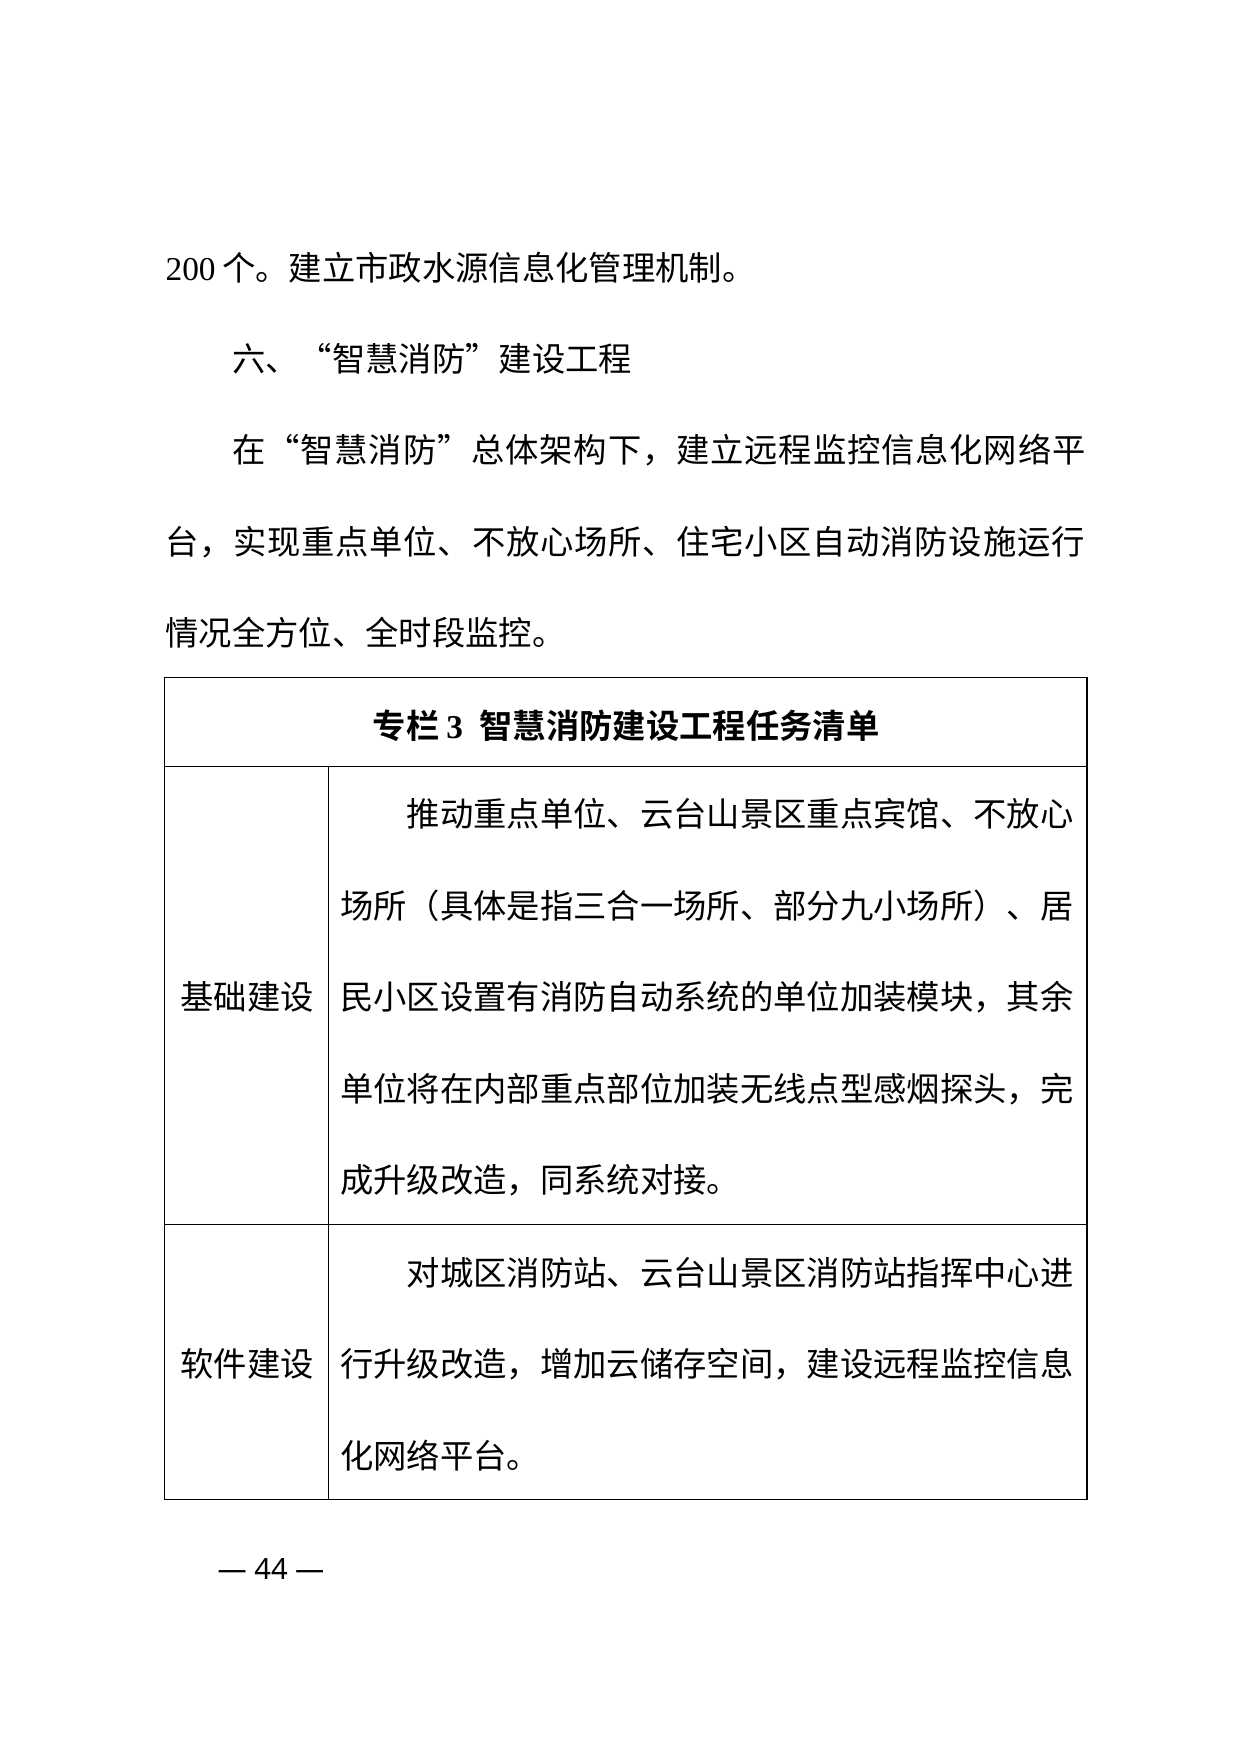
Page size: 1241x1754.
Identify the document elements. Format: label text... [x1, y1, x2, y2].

table_header 专栏3 智慧消防建设工程任务清单 [165, 678, 1086, 766]
table_cell 对城区消防站、云台山景区消防站指挥中心进行升级改造，增加云储存空间，建设远程监控信息化网络平台。 [329, 1225, 1086, 1499]
text 在“智慧消防”总体架构下，建立远程监控信息化网络平台，实现重点单位、不放心场所、住宅小区自动消防设施运行情况全方位、全时段监控。 [165, 403, 1087, 677]
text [165, 220, 1087, 311]
table_cell 基础建设 [165, 767, 328, 1224]
table_cell 软件建设 [165, 1225, 328, 1499]
table_cell 推动重点单位、云台山景区重点宾馆、不放心场所（具体是指三合一场所、部分九小场所）、居民小区设置有消防自动系统的单位加装模块，其余单位将在内部重点部位加装无线点型感烟探头，完成升级改造，同系统对接。 [329, 767, 1086, 1224]
text 六、“智慧消防”建设工程 [165, 311, 1087, 403]
